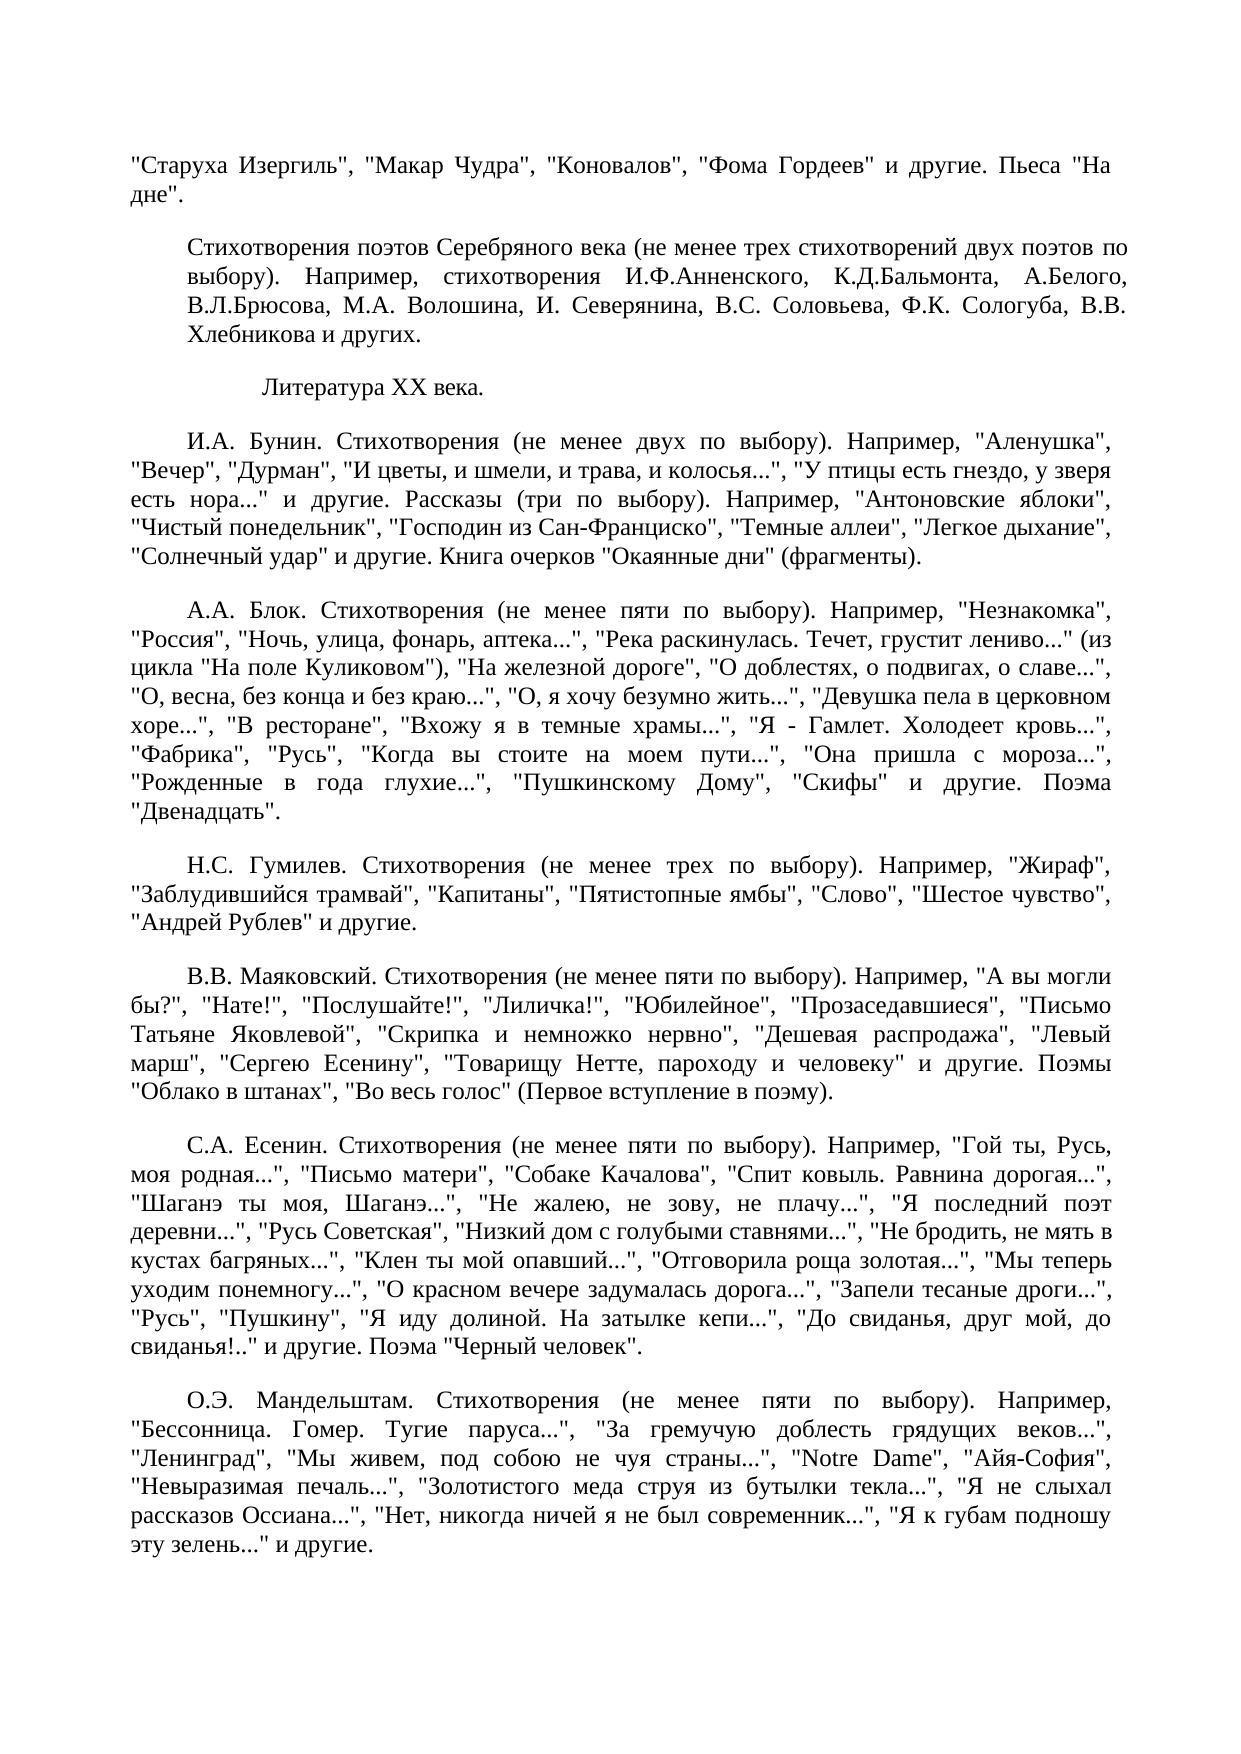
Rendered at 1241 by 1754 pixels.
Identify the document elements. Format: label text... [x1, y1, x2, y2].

text И.А. Бунин. Стихотворения (не менее двух по выбору). Например, "Аленушка", "Вечер", "Дурман", "И цветы, и шмели, и трава, и колосья...", "У птицы есть гнездо, у зверя есть нора..." и другие. Рассказы (три по выбору). Например, "Антоновские яблоки", "Чистый понедельник", "Господин из Сан-Франциско", "Темные аллеи", "Легкое дыхание", "Солнечный удар" и другие. Книга очерков "Окаянные дни" (фрагменты). [130, 426, 1112, 570]
text А.А. Блок. Стихотворения (не менее пяти по выбору). Например, "Незнакомка", "Россия", "Ночь, улица, фонарь, аптека...", "Река раскинулась. Течет, грустит лениво..." (из цикла "На поле Куликовом"), "На железной дороге", "О доблестях, о подвигах, о славе...", "О, весна, без конца и без краю...", "О, я хочу безумно жить...", "Девушка пела в церковном хоре...", "В ресторане", "Вхожу я в темные храмы...", "Я - Гамлет. Холодеет кровь...", "Фабрика", "Русь", "Когда вы стоите на моем пути...", "Она пришла с мороза...", "Рожденные в года глухие...", "Пушкинскому Дому", "Скифы" и другие. Поэма "Двенадцать". [130, 595, 1113, 825]
text В.В. Маяковский. Стихотворения (не менее пяти по выбору). Например, "А вы могли бы?", "Нате!", "Послушайте!", "Лиличка!", "Юбилейное", "Прозаседавшиеся", "Письмо Татьяне Яковлевой", "Скрипка и немножко нервно", "Дешевая распродажа", "Левый марш", "Сергею Есенину", "Товарищу Нетте, пароходу и человеку" и другие. Поэмы "Облако в штанах", "Во весь голос" (Первое вступление в поэму). [130, 961, 1112, 1105]
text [130, 150, 1112, 207]
list Литература XX века. [187, 372, 1128, 401]
text Стихотворения поэтов Серебряного века (не менее трех стихотворений двух поэтов по выбору). Например, стихотворения И.Ф.Анненского, К.Д.Бальмонта, А.Белого, В.Л.Брюсова, М.А. Волошина, И. Северянина, В.С. Соловьева, Ф.К. Сологуба, В.В. Хлебникова и других. [187, 232, 1128, 347]
text Н.С. Гумилев. Стихотворения (не менее трех по выбору). Например, "Жираф", "Заблудившийся трамвай", "Капитаны", "Пятистопные ямбы", "Слово", "Шестое чувство", "Андрей Рублев" и другие. [130, 850, 1112, 936]
text О.Э. Мандельштам. Стихотворения (не менее пяти по выбору). Например, "Бессонница. Гомер. Тугие паруса...", "За гремучую доблесть грядущих веков...", "Ленинград", "Мы живем, под собою не чуя страны...", "Notre Dame", "Айя-София", "Невыразимая печаль...", "Золотистого меда струя из бутылки текла...", "Я не слыхал рассказов Оссиана...", "Нет, никогда ничей я не был современник...", "Я к губам подношу эту зелень..." и другие. [130, 1385, 1113, 1558]
text С.А. Есенин. Стихотворения (не менее пяти по выбору). Например, "Гой ты, Русь, моя родная...", "Письмо матери", "Собаке Качалова", "Спит ковыль. Равнина дорогая...", "Шаганэ ты моя, Шаганэ...", "Не жалею, не зову, не плачу...", "Я последний поэт деревни...", "Русь Советская", "Низкий дом с голубыми ставнями...", "Не бродить, не мять в кустах багряных...", "Клен ты мой опавший...", "Отговорила роща золотая...", "Мы теперь уходим понемногу...", "О красном вечере задумалась дорога...", "Запели тесаные дроги...", "Русь", "Пушкину", "Я иду долиной. На затылке кепи...", "До свиданья, друг мой, до свиданья!.." и другие. Поэма "Черный человек". [130, 1130, 1113, 1360]
